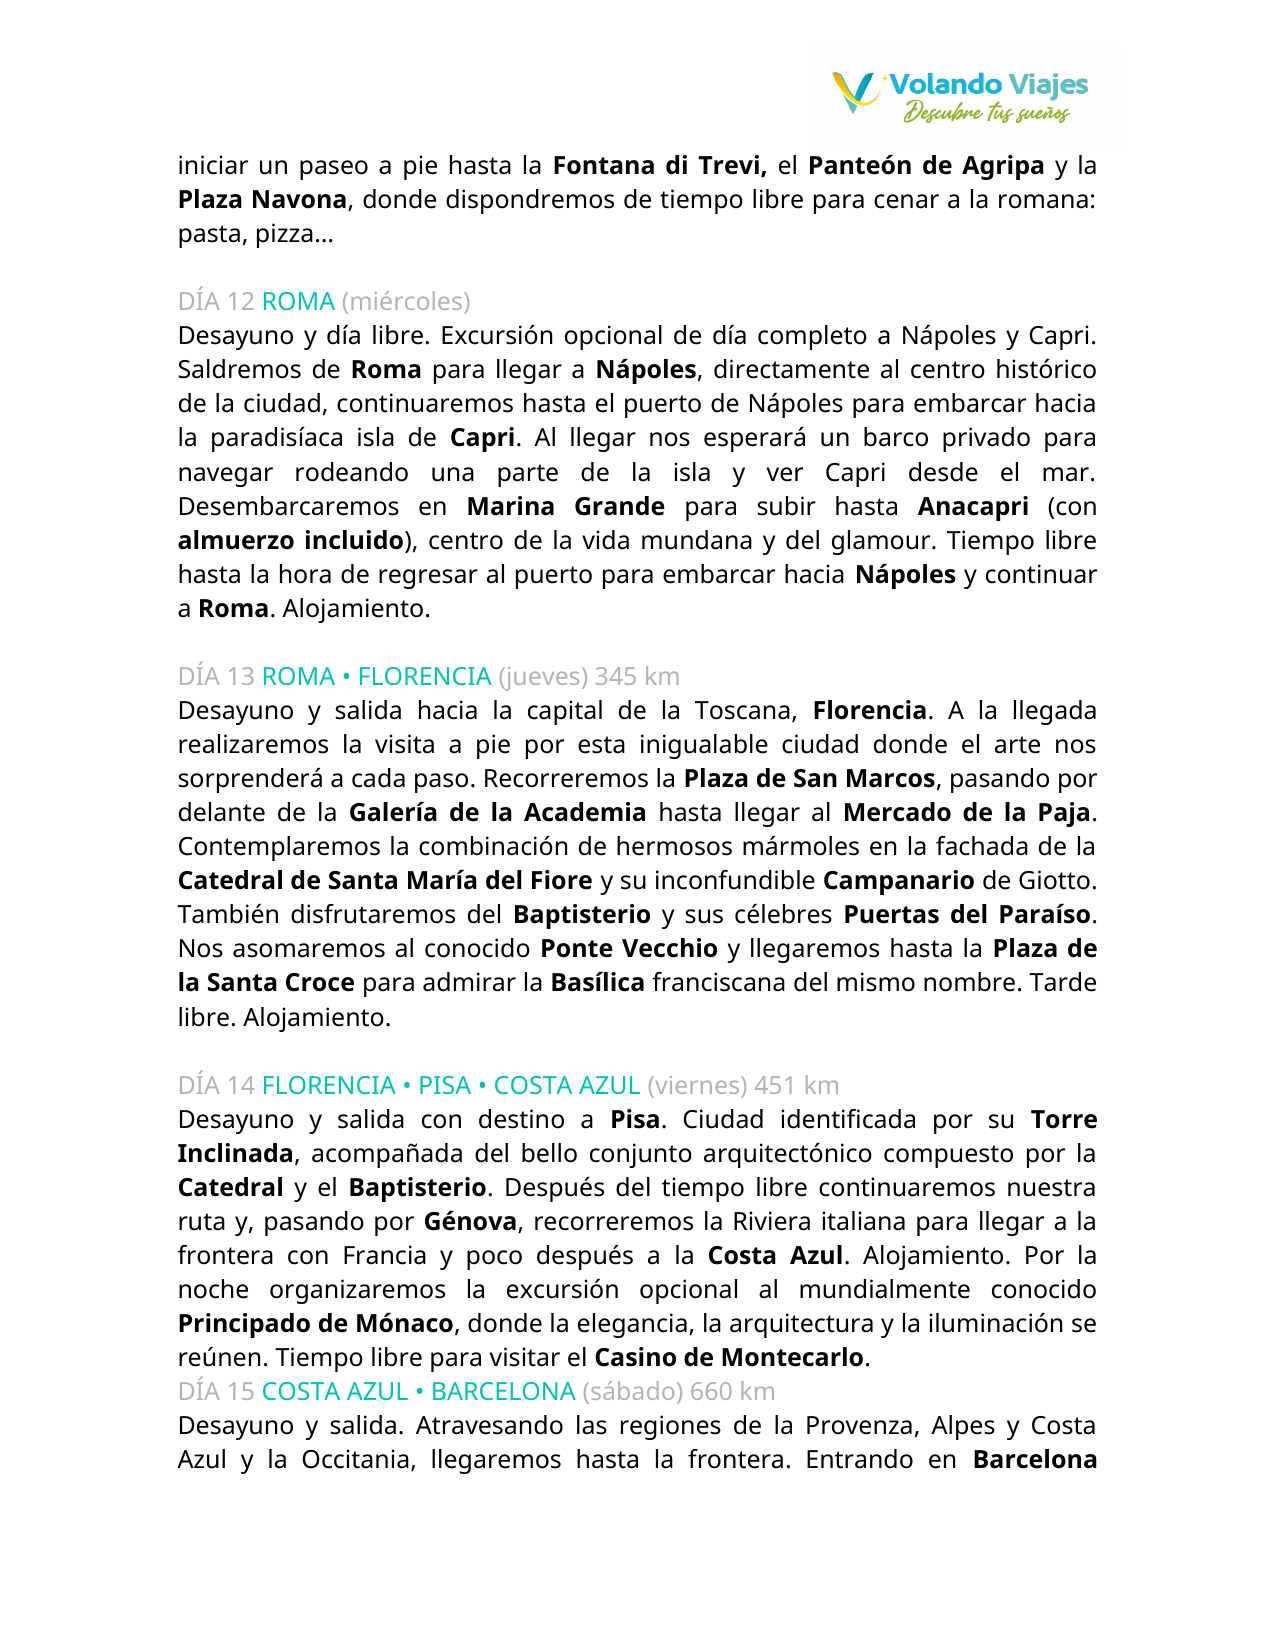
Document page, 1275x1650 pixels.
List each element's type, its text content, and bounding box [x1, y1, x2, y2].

text DÍA 14 FLORENCIA • PISA • COSTA AZUL (viernes) 451 km [177, 1067, 1098, 1101]
text DÍA 12 ROMA (miércoles) [177, 284, 1098, 318]
text DÍA 13 ROMA • FLORENCIA (jueves) 345 km [177, 658, 1098, 693]
text Desayuno y salida hacia la capital de la Toscana, Florencia. A la llegada realizaremos la visita a pie por esta inigualable ciudad donde el arte nos sorprenderá a cada paso. Recorreremos la Plaza de San Marcos, pasando por delante de la Galería de la Academia hasta llegar al Mercado de la Paja. Contemplaremos la combinación de hermosos mármoles en la fachada de la Catedral de Santa María del Fiore y su inconfundible Campanario de Giotto. También disfrutaremos del Baptisterio y sus célebres Puertas del Paraíso. Nos asomaremos al conocido Ponte Vecchio y llegaremos hasta la Plaza de la Santa Croce para admirar la Basílica franciscana del mismo nombre. Tarde libre. Alojamiento. [177, 693, 1098, 1033]
text Desayuno y día libre. Excursión opcional de día completo a Nápoles y Capri. Saldremos de Roma para llegar a Nápoles, directamente al centro histórico de la ciudad, continuaremos hasta el puerto de Nápoles para embarcar hacia la paradisíaca isla de Capri. Al llegar nos esperará un barco privado para navegar rodeando una parte de la isla y ver Capri desde el mar. Desembarcaremos en Marina Grande para subir hasta Anacapri (con almuerzo incluido), centro de la vida mundana y del glamour. Tiempo libre hasta la hora de regresar al puerto para embarcar hacia Nápoles y continuar a Roma. Alojamiento. [177, 318, 1098, 624]
text Desayuno y salida con destino a Pisa. Ciudad identificada por su Torre Inclinada, acompañada del bello conjunto arquitectónico compuesto por la Catedral y el Baptisterio. Después del tiempo libre continuaremos nuestra ruta y, pasando por Génova, recorreremos la Riviera italiana para llegar a la frontera con Francia y poco después a la Costa Azul. Alojamiento. Por la noche organizaremos la excursión opcional al mundialmente conocido Principado de Mónaco, donde la elegancia, la arquitectura y la iluminación se reúnen. Tiempo libre para visitar el Casino de Montecarlo. [177, 1101, 1098, 1374]
text DÍA 15 COSTA AZUL • BARCELONA (sábado) 660 km [177, 1374, 1098, 1408]
picture [806, 46, 1126, 147]
